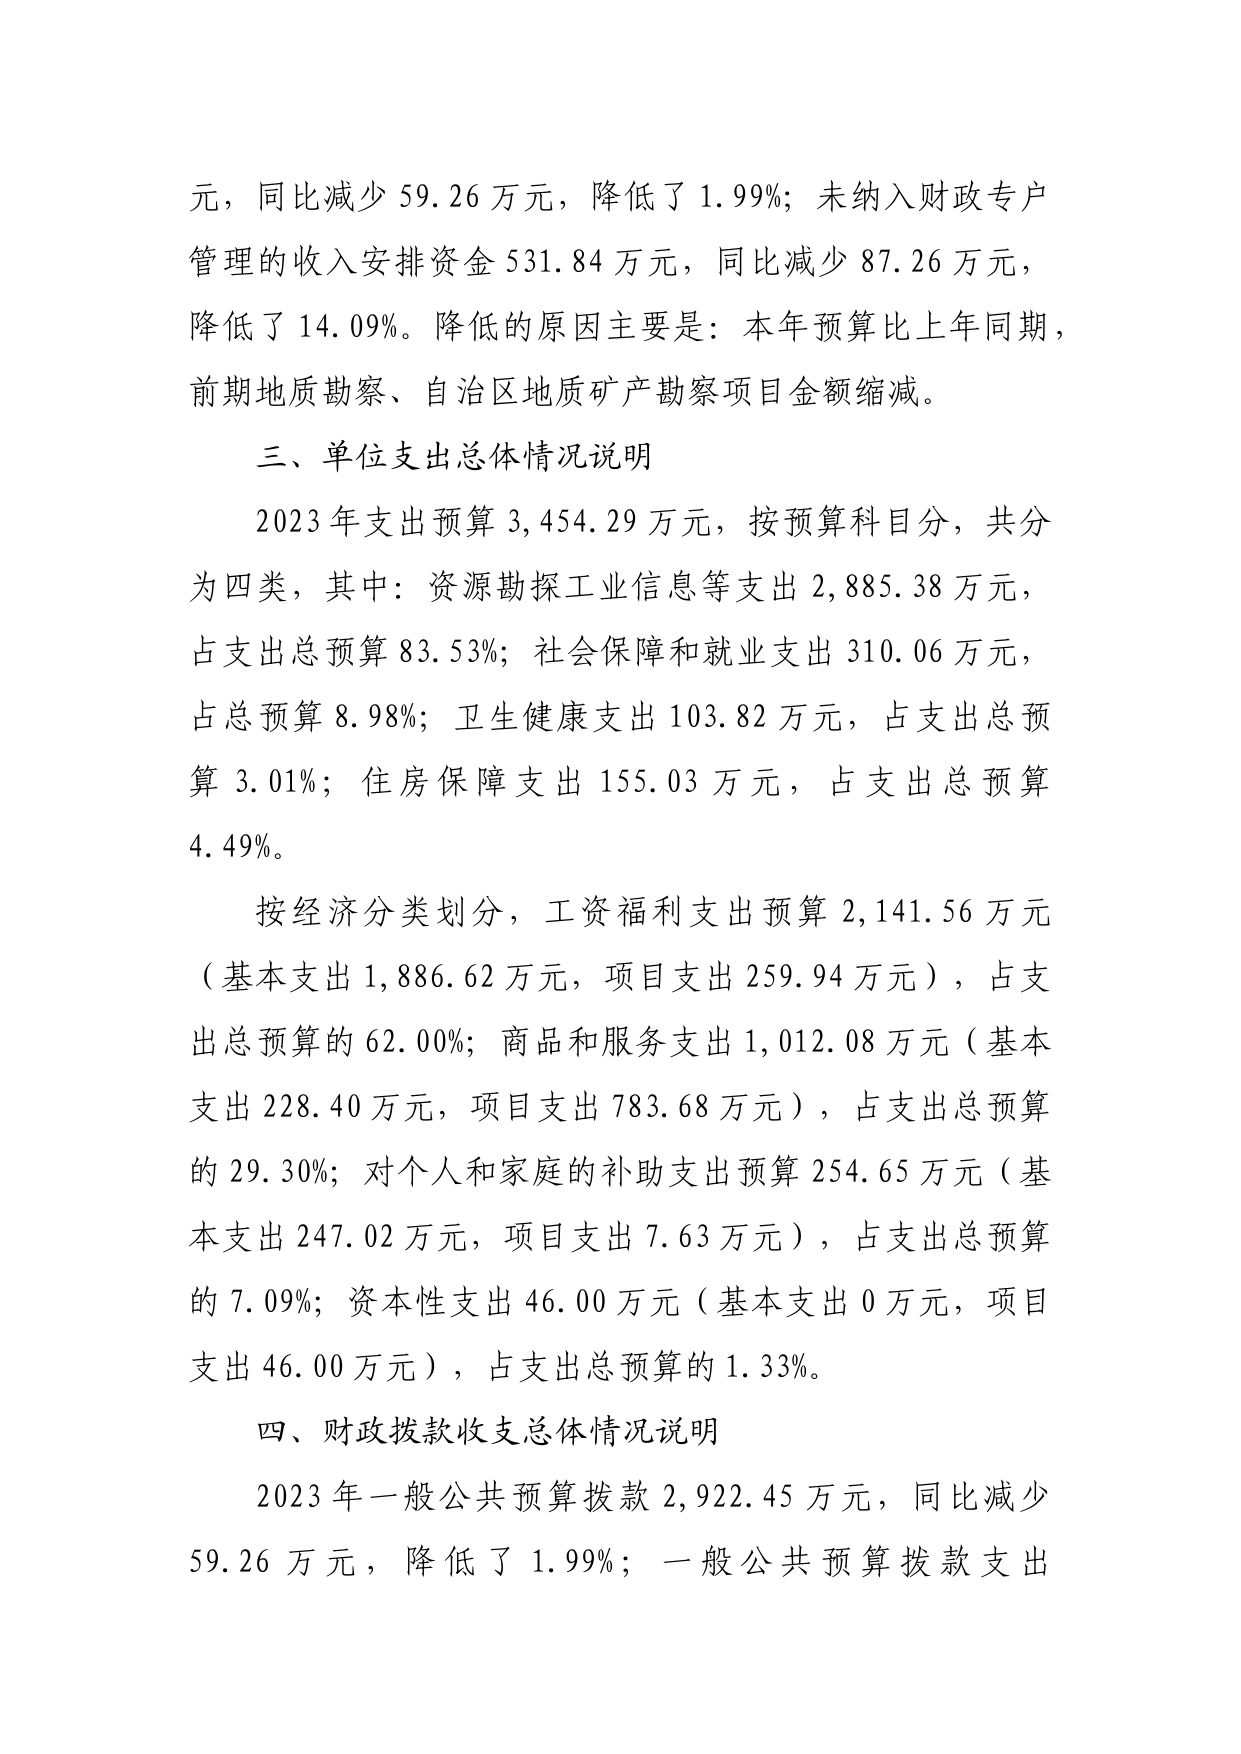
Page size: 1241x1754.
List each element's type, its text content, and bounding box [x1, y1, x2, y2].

text 三、单位支出总体情况说明 [187, 422, 1053, 487]
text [187, 162, 1053, 422]
text 按经济分类划分，工资福利支出预算2,141.56万元（基本支出1,886.62万元，项目支出259.94万元），占支出总预算的62.00%；商品和服务支出1,012.08万元（基本支出228.40万元，项目支出783.68万元），占支出总预算的29.30%；对个人和家庭的补助支出预算254.65万元（基本支出247.02万元，项目支出7.63万元），占支出总预算的7.09%；资本性支出46.00万元（基本支出0万元，项目支出46.00万元），占支出总预算的1.33%。 [187, 877, 1053, 1397]
text 四、财政拨款收支总体情况说明 [187, 1397, 1053, 1462]
text 2023年支出预算3,454.29万元，按预算科目分，共分为四类，其中：资源勘探工业信息等支出2,885.38万元，占支出总预算83.53%；社会保障和就业支出310.06万元，占总预算8.98%；卫生健康支出103.82万元，占支出总预算3.01%；住房保障支出155.03万元，占支出总预算4.49%。 [187, 487, 1053, 877]
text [187, 1462, 1053, 1592]
